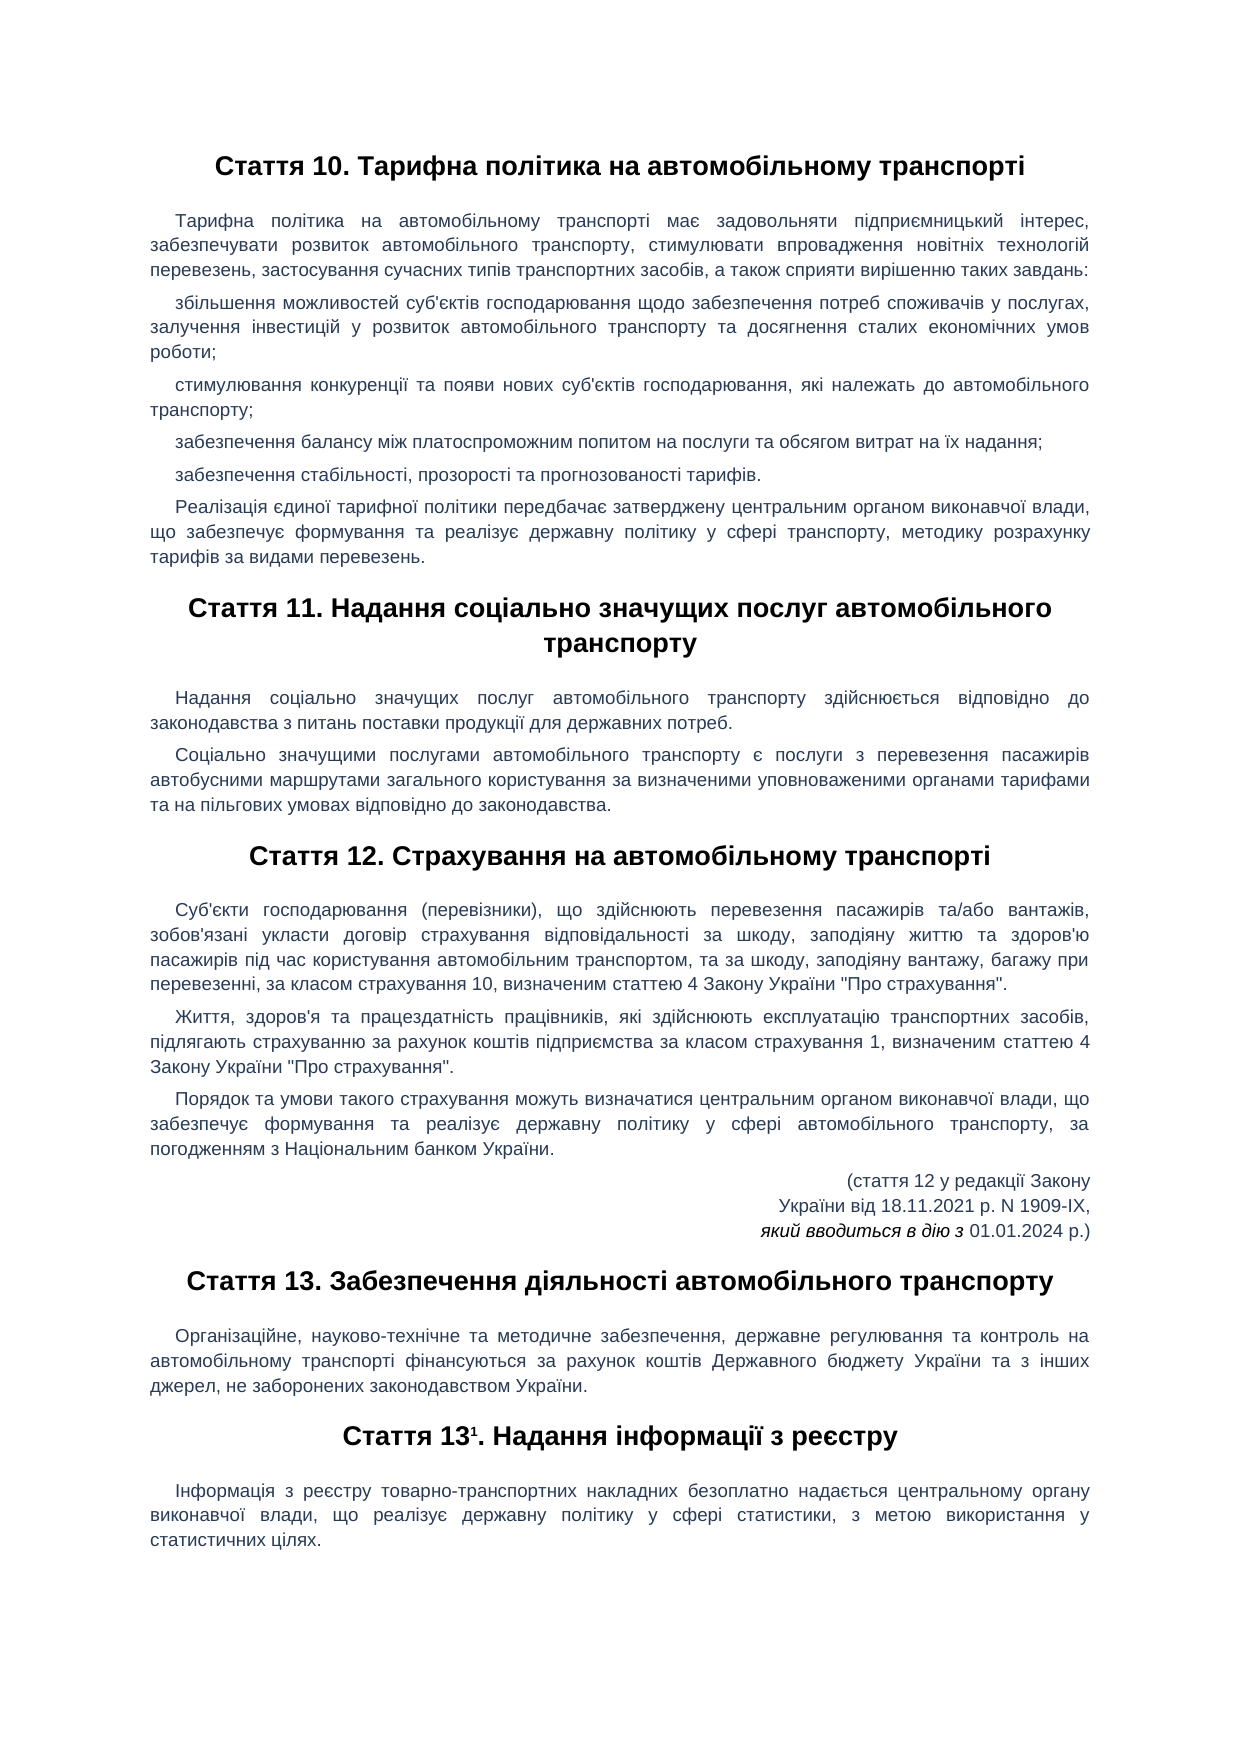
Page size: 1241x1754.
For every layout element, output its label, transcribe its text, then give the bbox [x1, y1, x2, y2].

text Життя, здоров'я та працездатність працівників, які здійснюють експлуатацію транспортних засобів, підлягають страхуванню за рахунок коштів підприємства за класом страхування 1, визначеним статтею 4 Закону України "Про страхування". [150, 1006, 1090, 1077]
text Соціально значущими послугами автомобільного транспорту є послуги з перевезення пасажирів автобусними маршрутами загального користування за визначеними уповноваженими органами тарифами та на пільгових умовах відповідно до законодавства. [150, 744, 1090, 815]
subtitle Стаття 13. Забезпечення діяльності автомобільного транспорту [150, 1265, 1090, 1297]
text Організаційне, науково-технічне та методичне забезпечення, державне регулювання та контроль на автомобільному транспорті фінансуються за рахунок коштів Державного бюджету України та з інших джерел, не заборонених законодавством України. [150, 1325, 1090, 1396]
text стимулювання конкуренції та появи нових суб'єктів господарювання, які належать до автомобільного транспорту; [150, 374, 1090, 420]
subtitle Стаття 10. Тарифна політика на автомобільному транспорті [150, 150, 1090, 181]
subtitle Стаття 12. Страхування на автомобільному транспорті [150, 839, 1090, 871]
text Надання соціально значущих послуг автомобільного транспорту здійснюється відповідно до законодавства з питань поставки продукції для державних потреб. [150, 687, 1090, 733]
text збільшення можливостей суб'єктів господарювання щодо забезпечення потреб споживачів у послугах, залучення інвестицій у розвиток автомобільного транспорту та досягнення сталих економічних умов роботи; [150, 292, 1090, 363]
text (стаття 12 у редакції Закону України від 18.11.2021 р. N 1909-IX, який вводиться в дію з 01.01.2024 р.) [150, 1170, 1090, 1241]
text Суб'єкти господарювання (перевізники), що здійснюють перевезення пасажирів та/або вантажів, зобов'язані укласти договір страхування відповідальності за шкоду, заподіяну життю та здоров'ю пасажирів під час користування автомобільним транспортом, та за шкоду, заподіяну вантажу, багажу при перевезенні, за класом страхування 10, визначеним статтею 4 Закону України "Про страхування". [150, 899, 1090, 995]
text Реалізація єдиної тарифної політики передбачає затверджену центральним органом виконавчої влади, що забезпечує формування та реалізує державну політику у сфері транспорту, методику розрахунку тарифів за видами перевезень. [150, 496, 1090, 567]
text Інформація з реєстру товарно-транспортних накладних безоплатно надається центральному органу виконавчої влади, що реалізує державну політику у сфері статистики, з метою використання у статистичних цілях. [150, 1479, 1090, 1551]
text Порядок та умови такого страхування можуть визначатися центральним органом виконавчої влади, що забезпечує формування та реалізує державну політику у сфері автомобільного транспорту, за погодженням з Національним банком України. [150, 1088, 1090, 1159]
text забезпечення балансу між платоспроможним попитом на послуги та обсягом витрат на їх надання; [150, 431, 1090, 453]
text Тарифна політика на автомобільному транспорті має задовольняти підприємницький інтерес, забезпечувати розвиток автомобільного транспорту, стимулювати впровадження новітніх технологій перевезень, застосування сучасних типів транспортних засобів, а також сприяти вирішенню таких завдань: [150, 209, 1090, 281]
text забезпечення стабільності, прозорості та прогнозованості тарифів. [150, 464, 1090, 485]
subtitle Стаття 131. Надання інформації з реєстру [150, 1420, 1090, 1451]
subtitle Стаття 11. Надання соціально значущих послуг автомобільного транспорту [150, 592, 1090, 659]
